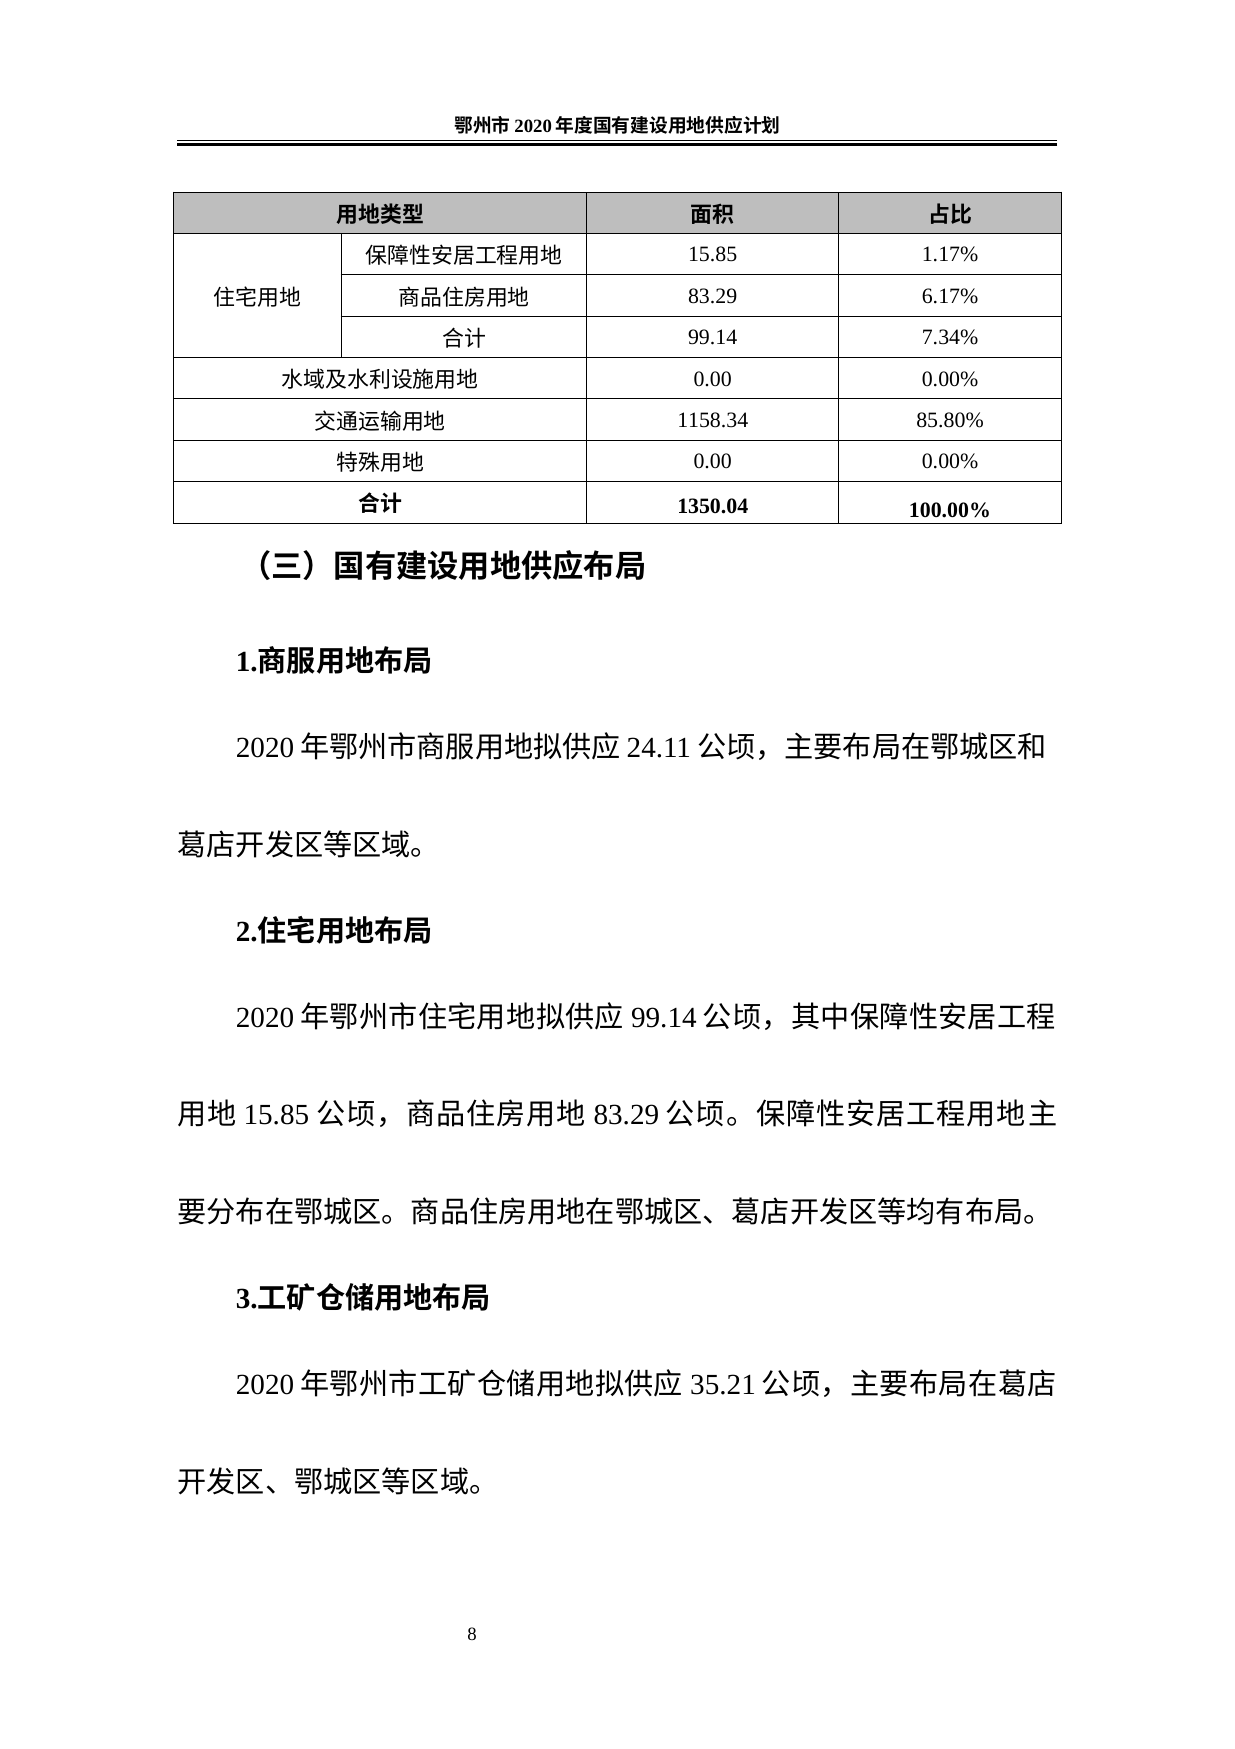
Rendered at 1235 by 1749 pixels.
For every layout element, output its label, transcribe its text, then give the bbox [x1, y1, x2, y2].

table_cell 15.85 [587, 234, 838, 274]
text 2020年鄂州市商服用地拟供应24.11公顷，主要布局在鄂城区和葛店开发区等区域。 [177, 712, 1057, 875]
table_cell 0.00% [839, 441, 1061, 481]
table_cell 1.17% [839, 234, 1061, 274]
table_cell 100.00% [839, 482, 1061, 522]
table_cell 合计 [342, 317, 586, 357]
table_cell 99.14 [587, 317, 838, 357]
table_cell 7.34% [839, 317, 1061, 357]
table_cell 商品住房用地 [342, 275, 586, 316]
table_cell 保障性安居工程用地 [342, 234, 586, 274]
table_cell 85.80% [839, 399, 1061, 440]
table_header 占比 [839, 193, 1061, 233]
table_cell 0.00 [587, 358, 838, 398]
subtitle 1.商服用地布局 [177, 626, 1057, 691]
table_cell 83.29 [587, 275, 838, 316]
table_header 面积 [587, 193, 838, 233]
subtitle 2.住宅用地布局 [177, 896, 1057, 961]
text 2020年鄂州市工矿仓储用地拟供应35.21公顷，主要布局在葛店开发区、鄂城区等区域。 [177, 1349, 1057, 1512]
table_cell 交通运输用地 [174, 399, 586, 440]
table_cell 合计 [174, 482, 586, 522]
table_cell 住宅用地 [174, 234, 341, 357]
table_cell 6.17% [839, 275, 1061, 316]
table_cell 0.00 [587, 441, 838, 481]
subtitle （三）国有建设用地供应布局 [177, 531, 1057, 596]
text 2020年鄂州市住宅用地拟供应99.14公顷，其中保障性安居工程用地15.85公顷，商品住房用地83.29公顷。保障性安居工程用地主要分布在鄂城区。商品住房用地在鄂城区、葛店开发区等均有布局。 [177, 982, 1057, 1242]
table_cell 1158.34 [587, 399, 838, 440]
table_cell 特殊用地 [174, 441, 586, 481]
table_cell 0.00% [839, 358, 1061, 398]
table_header 用地类型 [174, 193, 586, 233]
table_cell 1350.04 [587, 482, 838, 522]
subtitle 3.工矿仓储用地布局 [177, 1263, 1057, 1328]
table_cell 水域及水利设施用地 [174, 358, 586, 398]
